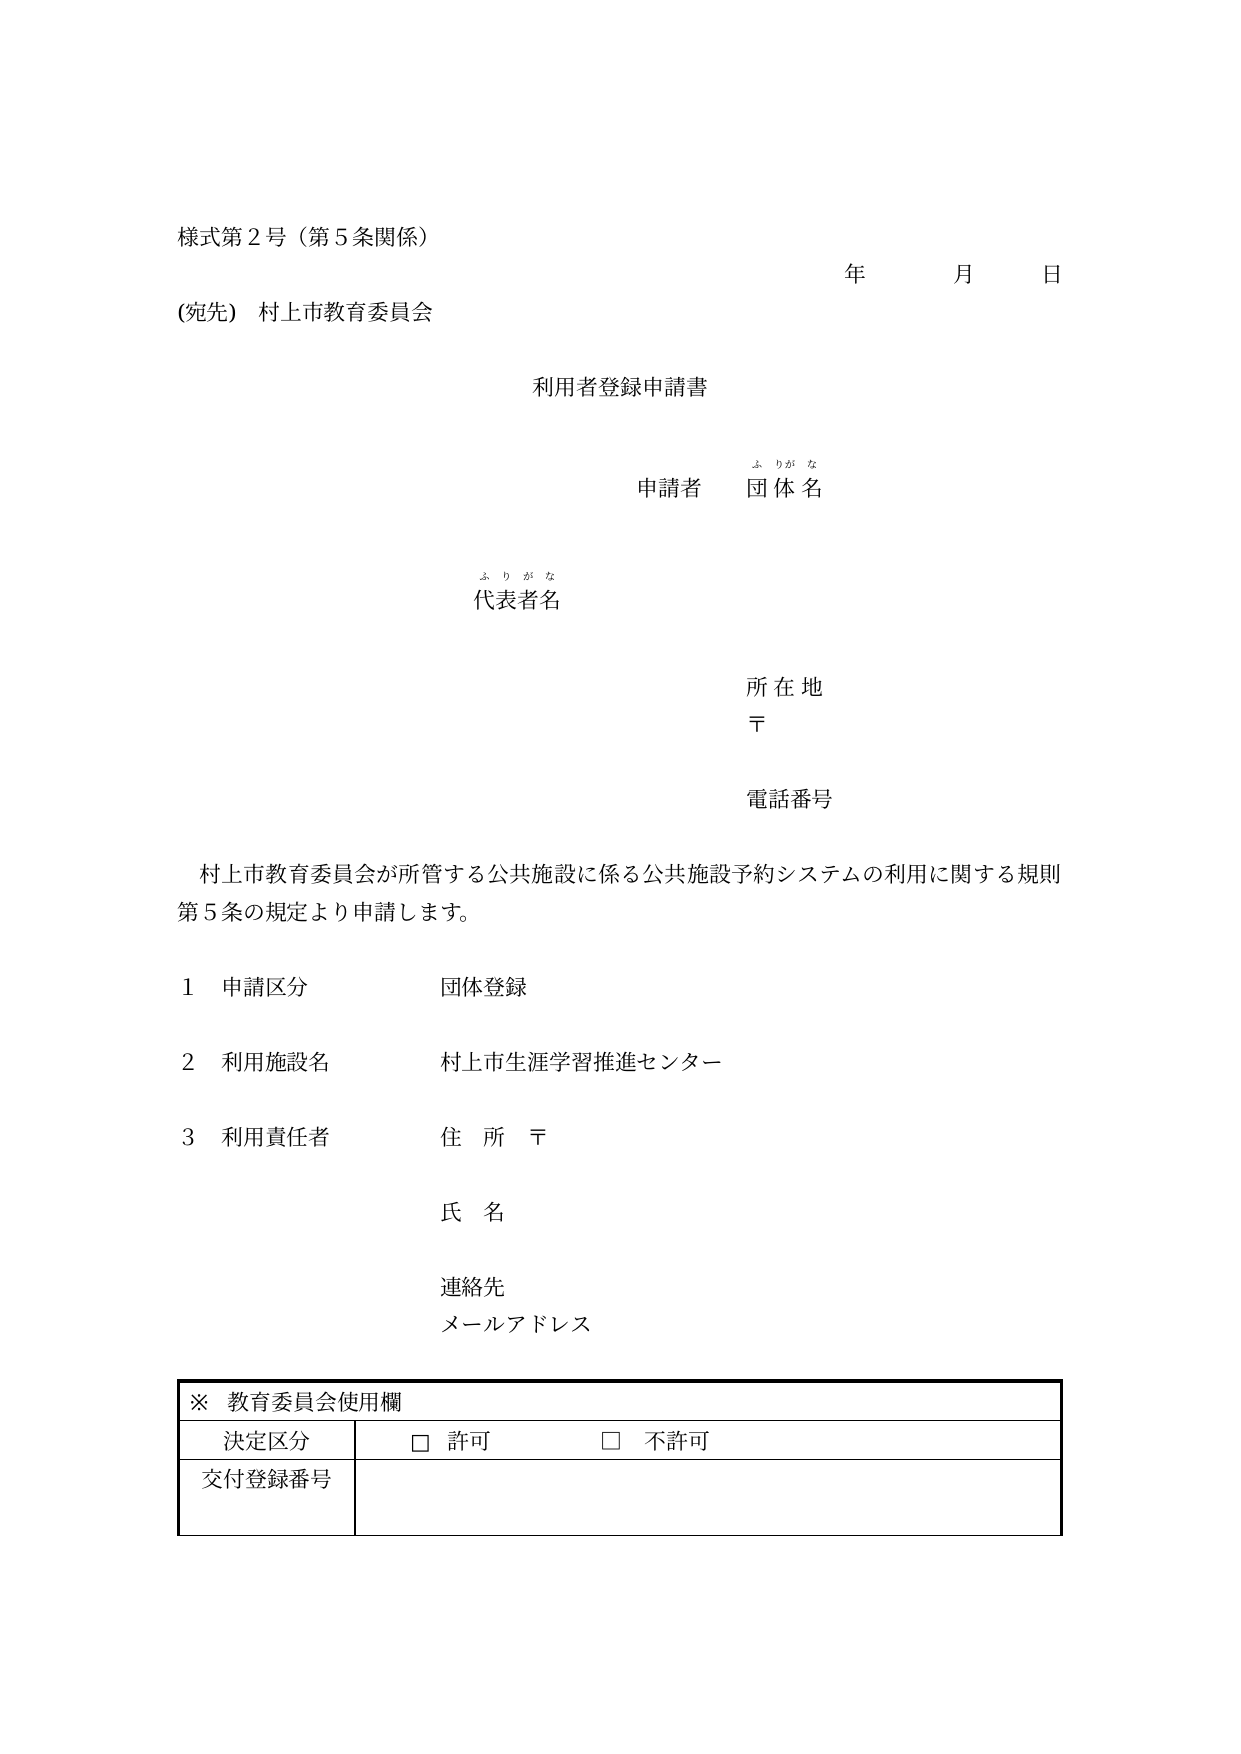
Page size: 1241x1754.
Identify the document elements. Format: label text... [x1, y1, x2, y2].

text ３ 利用責任者 住 所 〒 [177, 1117, 1063, 1154]
table_header 教育委員会使用欄 [180, 1383, 1060, 1420]
table_cell 交付登録番号 [180, 1460, 354, 1534]
text 申請者 [177, 442, 1063, 517]
table_cell [356, 1460, 1060, 1534]
text メールアドレス [177, 1304, 1063, 1342]
text ２ 利用施設名 村上市生涯学習推進センター [177, 1042, 1063, 1079]
text (宛先) 村上市教育委員会 [177, 292, 1063, 329]
text 利用者登録申請書 [177, 367, 1063, 404]
text １ 申請区分 団体登録 [177, 967, 1063, 1004]
text 村上市教育委員会が所管する公共施設に係る公共施設予約システムの利用に関する規則第５条の規定より申請します。 [177, 854, 1063, 929]
table_cell 許可 □ 不許可 [356, 1421, 1060, 1458]
text 連絡先 [177, 1267, 1063, 1304]
text 〒 [177, 704, 1063, 742]
text 所 在 地 [177, 667, 1063, 704]
text 電話番号 [177, 779, 1063, 817]
text 氏 名 [177, 1192, 1063, 1229]
text 年 月 日 [177, 254, 1063, 292]
text 様式第２号（第５条関係） [177, 217, 1063, 254]
table_cell 決定区分 [180, 1421, 354, 1458]
